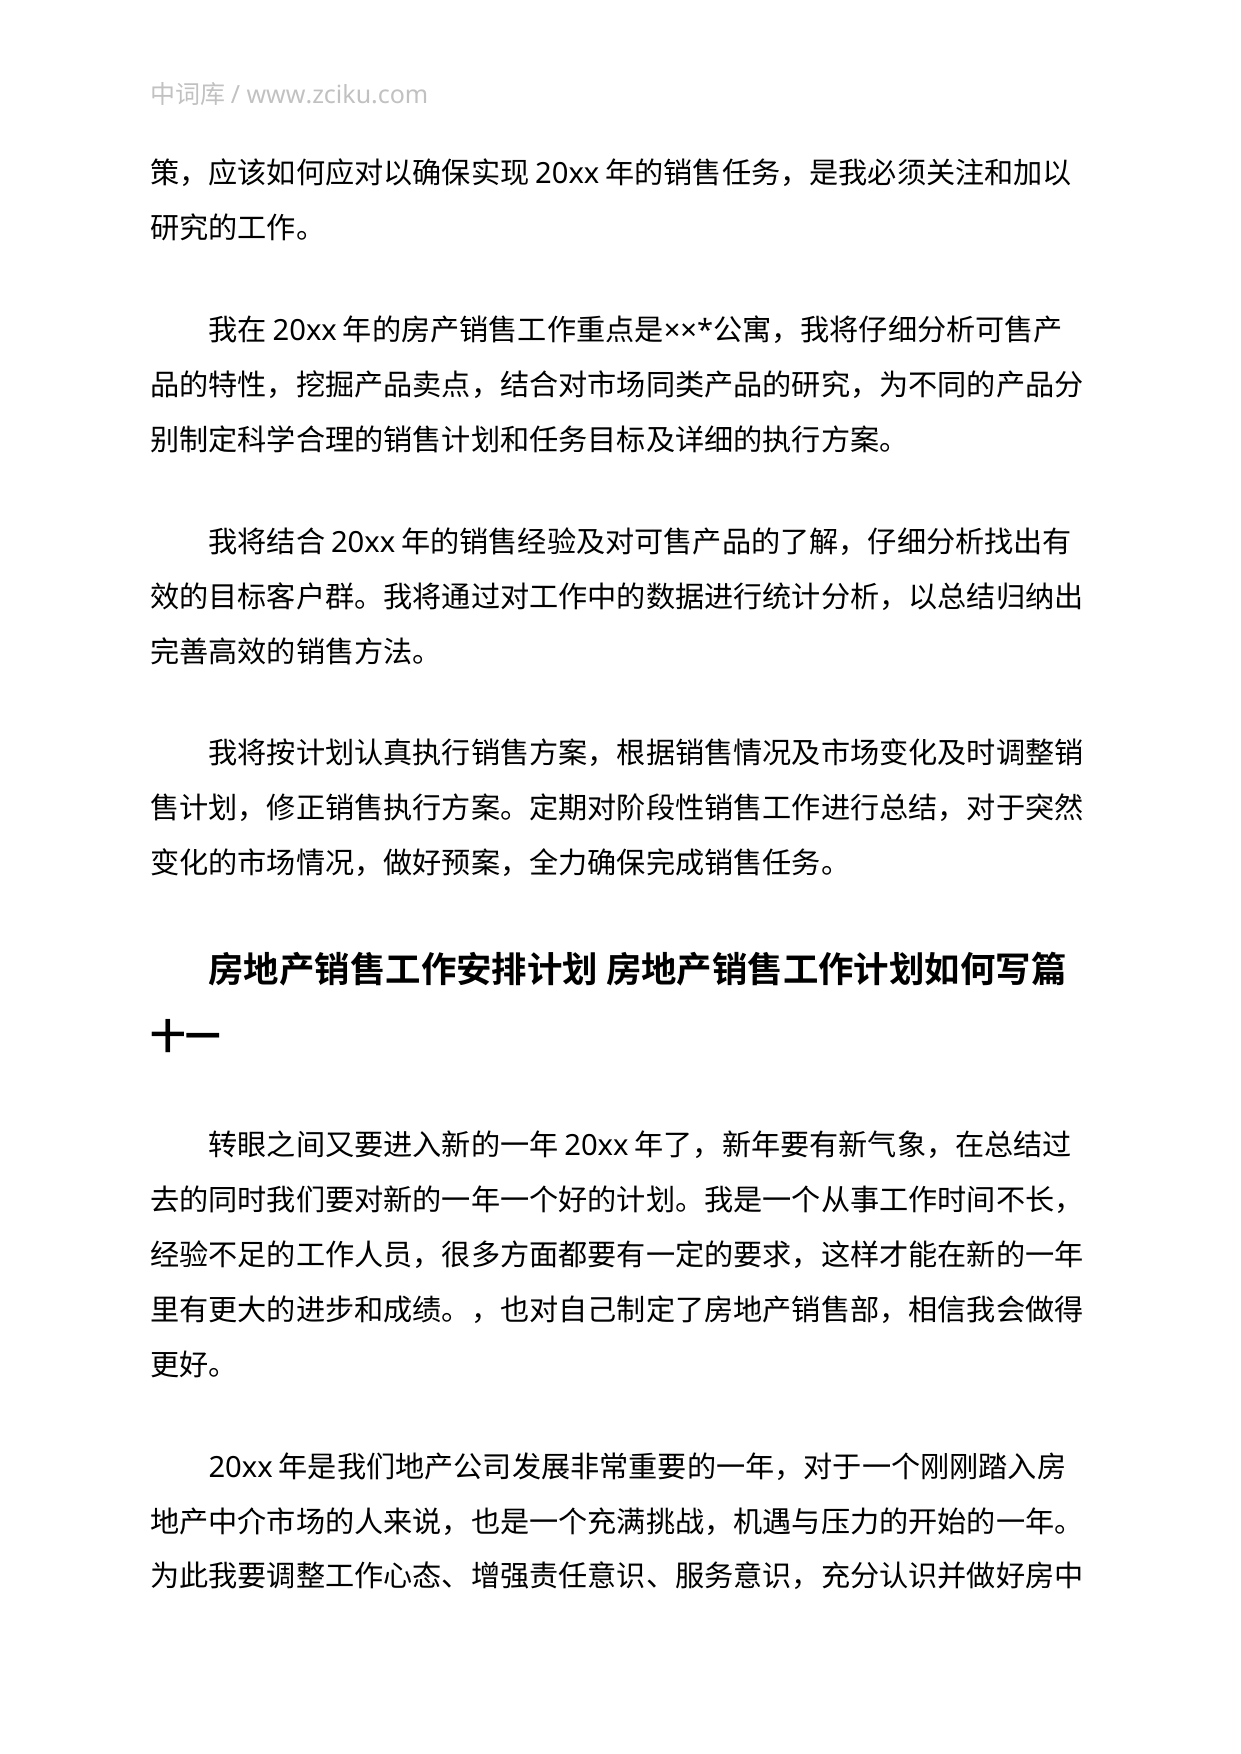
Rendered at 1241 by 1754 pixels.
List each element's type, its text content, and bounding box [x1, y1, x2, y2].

text 我在20xx年的房产销售工作重点是××*公寓，我将仔细分析可售产品的特性，挖掘产品卖点，结合对市场同类产品的研究，为不同的产品分别制定科学合理的销售计划和任务目标及详细的执行方案。 [150, 307, 1090, 459]
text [150, 1443, 1090, 1595]
text 我将按计划认真执行销售方案，根据销售情况及市场变化及时调整销售计划，修正销售执行方案。定期对阶段性销售工作进行总结，对于突然变化的市场情况，做好预案，全力确保完成销售任务。 [150, 730, 1090, 882]
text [150, 150, 1090, 247]
text 转眼之间又要进入新的一年20xx年了，新年要有新气象，在总结过去的同时我们要对新的一年一个好的计划。我是一个从事工作时间不长，经验不足的工作人员，很多方面都要有一定的要求，这样才能在新的一年里有更大的进步和成绩。，也对自己制定了房地产销售部，相信我会做得更好。 [150, 1122, 1090, 1384]
text 房地产销售工作安排计划 房地产销售工作计划如何写篇十一 [150, 942, 1090, 1059]
text 我将结合20xx年的销售经验及对可售产品的了解，仔细分析找出有效的目标客户群。我将通过对工作中的数据进行统计分析，以总结归纳出完善高效的销售方法。 [150, 518, 1090, 671]
